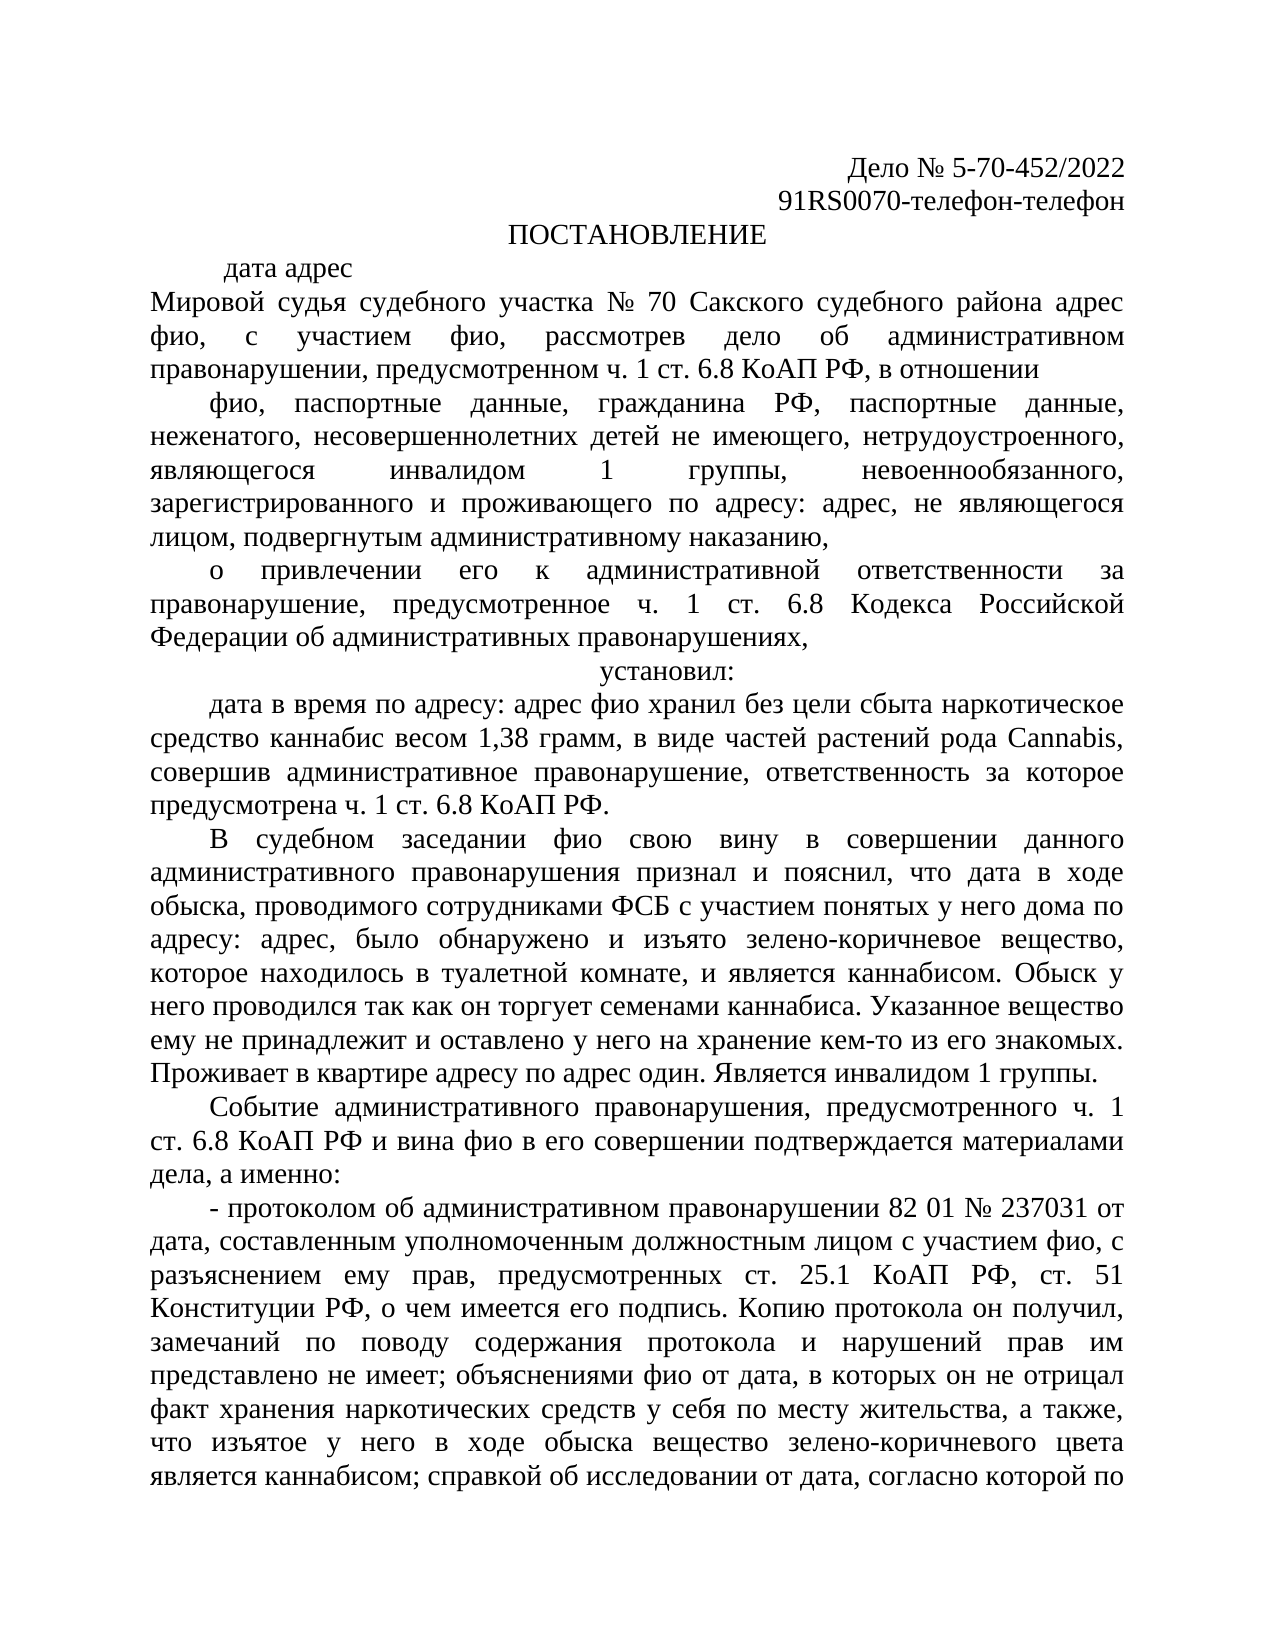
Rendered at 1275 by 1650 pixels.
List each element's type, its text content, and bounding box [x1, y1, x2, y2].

text Дело № 5-70-452/2022 [150, 150, 1125, 183]
text Мировой судья судебного участка № 70 Сакского судебного района адрес фио, с участием фио, рассмотрев дело об административном правонарушении, предусмотренном ч. 1 ст. 6.8 КоАП РФ, в отношении [150, 284, 1125, 385]
text дата в время по адресу: адрес фио хранил без цели сбыта наркотическое средство каннабис весом 1,38 грамм, в виде частей растений рода Cannabis, совершив административное правонарушение, ответственность за которое предусмотрена ч. 1 ст. 6.8 КоАП РФ. [150, 687, 1125, 821]
text 91RS0070-телефон-телефон [150, 183, 1125, 217]
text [150, 1190, 1125, 1492]
text Событие административного правонарушения, предусмотренного ч. 1 ст. 6.8 КоАП РФ и вина фио в его совершении подтверждается материалами дела, а именно: [150, 1089, 1125, 1190]
text ПОСТАНОВЛЕНИЕ [150, 217, 1125, 251]
text фио, паспортные данные, гражданина РФ, паспортные данные, неженатого, несовершеннолетних детей не имеющего, нетрудоустроенного, являющегося инвалидом 1 группы, невоеннообязанного, зарегистрированного и проживающего по адресу: адрес, не являющегося лицом, подвергнутым административному наказанию, [150, 385, 1125, 552]
text В судебном заседании фио свою вину в совершении данного административного правонарушения признал и пояснил, что дата в ходе обыска, проводимого сотрудниками ФСБ с участием понятых у него дома по адресу: адрес, было обнаружено и изъято зелено-коричневое вещество, которое находилось в туалетной комнате, и является каннабисом. Обыск у него проводился так как он торгует семенами каннабиса. Указанное вещество ему не принадлежит и оставлено у него на хранение кем-то из его знакомых. Проживает в квартире адресу по адрес один. Является инвалидом 1 группы. [150, 821, 1125, 1089]
text установил: [150, 653, 1125, 687]
text дата адрес [150, 251, 1125, 284]
text о привлечении его к административной ответственности за правонарушение, предусмотренное ч. 1 ст. 6.8 Кодекса Российской Федерации об административных правонарушениях, [150, 552, 1125, 653]
